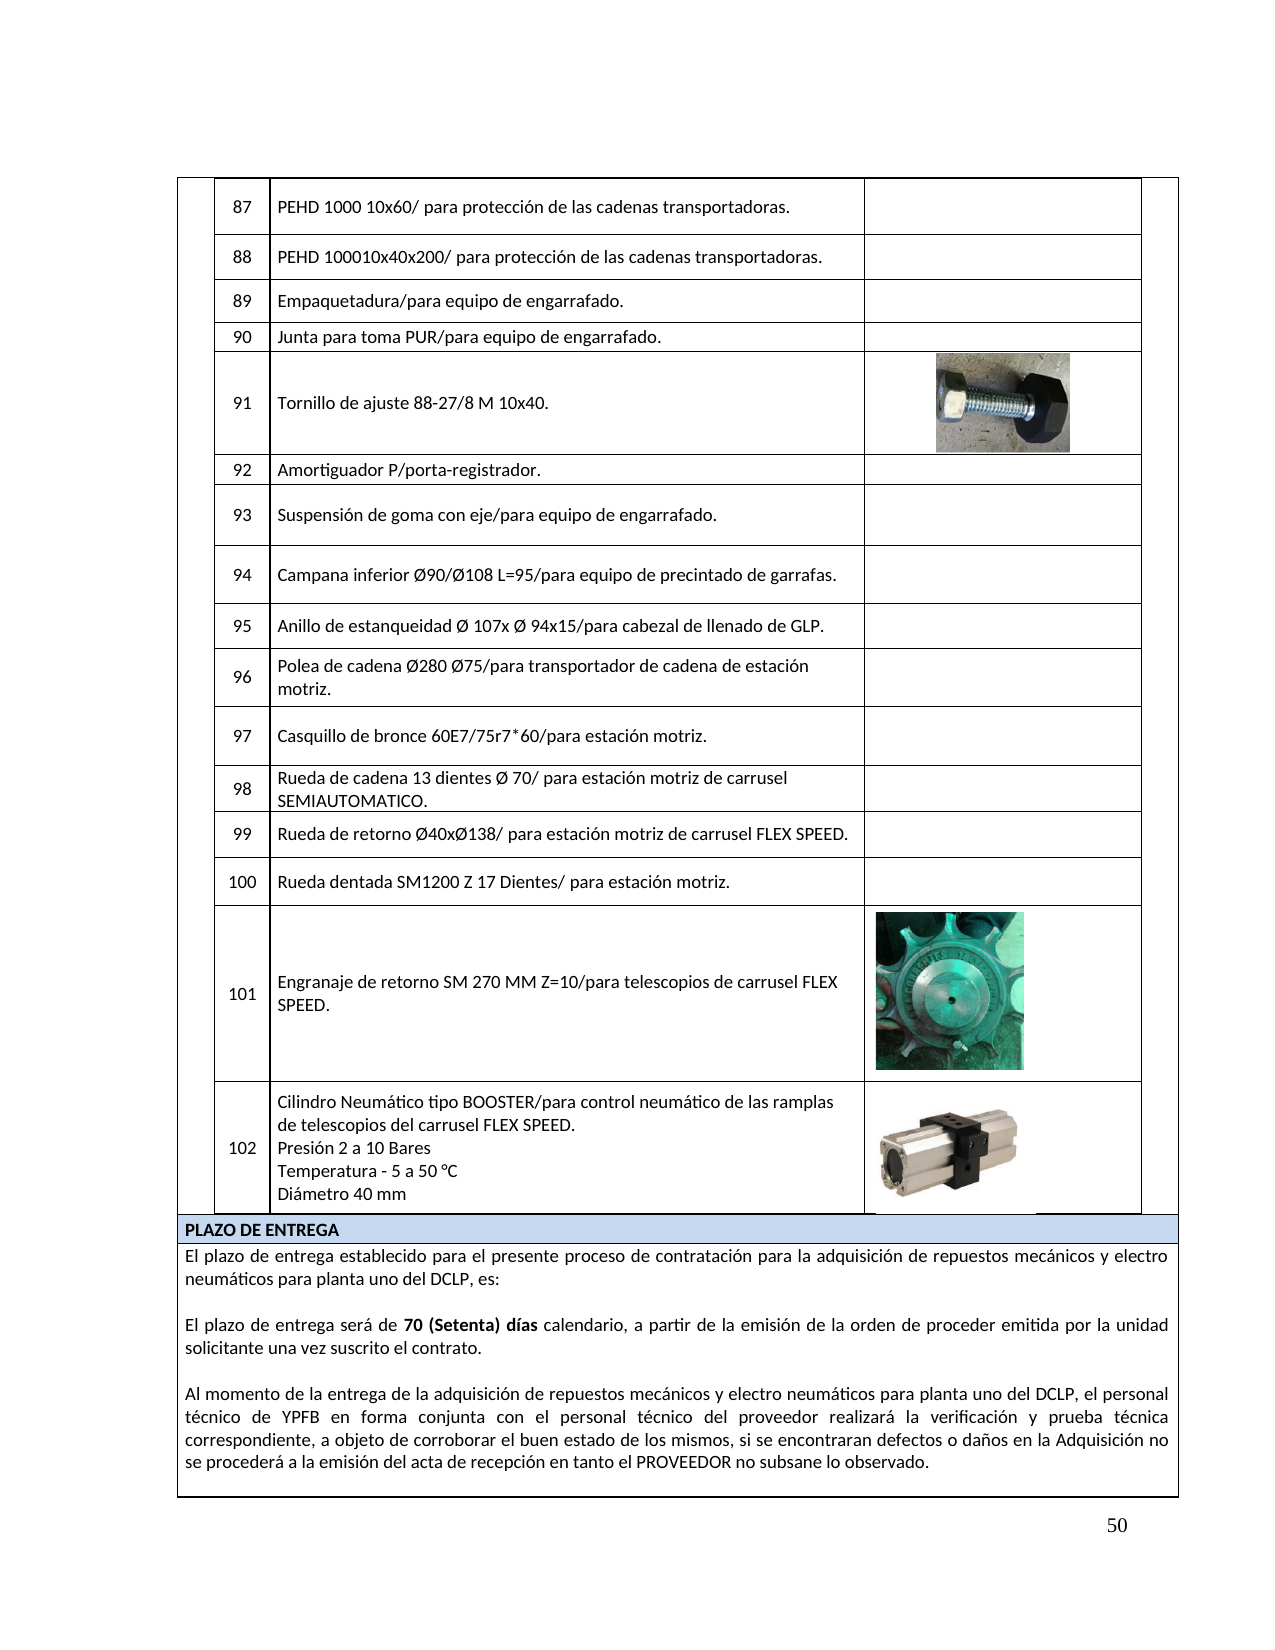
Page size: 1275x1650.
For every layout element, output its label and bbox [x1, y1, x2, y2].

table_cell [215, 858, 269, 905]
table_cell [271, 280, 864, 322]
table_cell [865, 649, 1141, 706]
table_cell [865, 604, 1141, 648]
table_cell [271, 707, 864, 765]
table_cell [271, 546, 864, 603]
picture [935, 353, 1070, 453]
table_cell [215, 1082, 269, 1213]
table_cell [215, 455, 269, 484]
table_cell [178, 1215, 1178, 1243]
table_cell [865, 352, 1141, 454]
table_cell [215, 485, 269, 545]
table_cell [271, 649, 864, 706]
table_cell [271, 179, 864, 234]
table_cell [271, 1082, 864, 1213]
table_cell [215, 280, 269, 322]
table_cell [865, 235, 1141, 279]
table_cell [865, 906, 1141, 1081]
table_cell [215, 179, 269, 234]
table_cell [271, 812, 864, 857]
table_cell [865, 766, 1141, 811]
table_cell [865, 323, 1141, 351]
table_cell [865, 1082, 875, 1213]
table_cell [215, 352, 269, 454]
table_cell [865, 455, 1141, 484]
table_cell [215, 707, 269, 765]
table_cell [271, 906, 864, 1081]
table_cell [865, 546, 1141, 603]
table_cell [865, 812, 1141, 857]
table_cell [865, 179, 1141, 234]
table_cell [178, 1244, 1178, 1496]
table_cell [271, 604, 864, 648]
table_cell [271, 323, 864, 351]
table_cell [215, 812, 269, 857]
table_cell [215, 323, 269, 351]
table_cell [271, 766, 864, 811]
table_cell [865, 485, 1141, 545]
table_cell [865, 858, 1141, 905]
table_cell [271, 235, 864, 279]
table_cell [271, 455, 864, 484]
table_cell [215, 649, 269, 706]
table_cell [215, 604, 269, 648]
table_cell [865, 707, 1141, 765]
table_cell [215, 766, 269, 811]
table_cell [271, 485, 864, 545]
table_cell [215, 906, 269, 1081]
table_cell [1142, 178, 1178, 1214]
picture [875, 1082, 1037, 1214]
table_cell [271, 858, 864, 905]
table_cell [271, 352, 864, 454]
picture [875, 912, 1024, 1070]
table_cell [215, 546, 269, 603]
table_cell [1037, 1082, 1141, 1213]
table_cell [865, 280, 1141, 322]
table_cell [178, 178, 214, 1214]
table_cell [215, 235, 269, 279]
